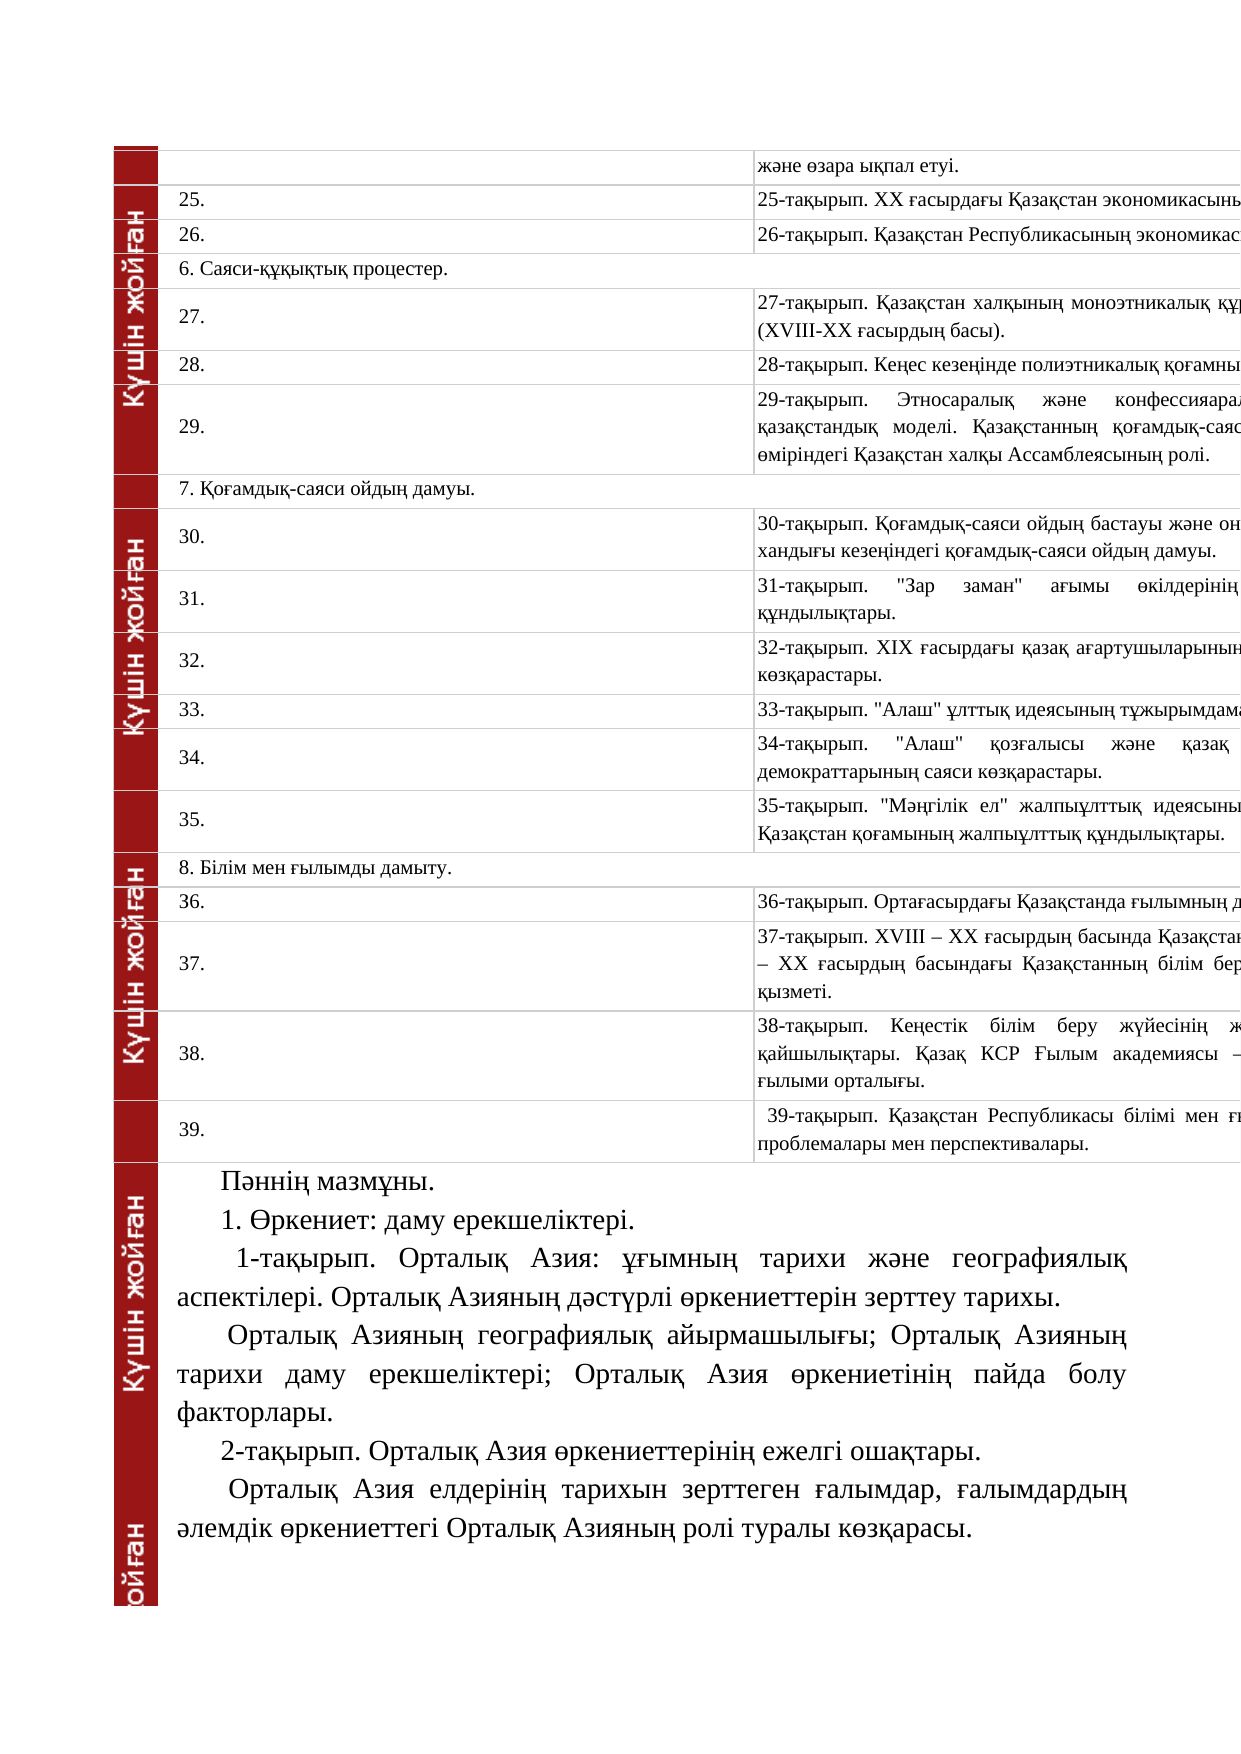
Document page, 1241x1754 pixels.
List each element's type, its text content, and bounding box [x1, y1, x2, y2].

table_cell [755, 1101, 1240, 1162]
text 1-тақырып. Орталық Азия: ұғымның тарихи және географиялық аспектілері. Орталық Азияның дәстүрлі өркениеттерін зерттеу тарихы. [112, 1240, 1128, 1312]
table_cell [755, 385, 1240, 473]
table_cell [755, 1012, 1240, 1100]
text Орталық Азияның географиялық айырмашылығы; Орталық Азияның тарихи даму ерекшеліктері; Орталық Азия өркениетінің пайда болу факторлары. [112, 1317, 1128, 1428]
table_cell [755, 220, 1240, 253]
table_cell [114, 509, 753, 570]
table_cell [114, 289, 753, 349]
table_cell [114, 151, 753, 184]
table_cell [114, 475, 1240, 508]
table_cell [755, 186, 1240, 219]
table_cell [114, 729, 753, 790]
picture [114, 1428, 158, 1433]
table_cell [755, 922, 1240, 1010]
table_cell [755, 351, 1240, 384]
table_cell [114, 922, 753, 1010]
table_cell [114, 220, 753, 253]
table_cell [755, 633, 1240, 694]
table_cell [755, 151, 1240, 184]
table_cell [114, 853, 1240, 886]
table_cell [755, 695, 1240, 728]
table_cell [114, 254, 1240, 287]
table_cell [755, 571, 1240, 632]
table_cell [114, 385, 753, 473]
text Пәннің мазмұны. [112, 1163, 1128, 1197]
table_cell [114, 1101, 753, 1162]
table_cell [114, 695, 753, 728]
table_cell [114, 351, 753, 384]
picture [114, 1235, 158, 1240]
picture [114, 1544, 158, 1606]
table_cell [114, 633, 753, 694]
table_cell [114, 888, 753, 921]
text 1. Өркениет: даму ерекшеліктері. [112, 1202, 1128, 1235]
text 2-тақырып. Орталық Азия өркениеттерінің ежелгі ошақтары. [112, 1433, 1128, 1467]
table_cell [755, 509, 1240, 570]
picture [114, 1312, 158, 1317]
picture [114, 1197, 158, 1202]
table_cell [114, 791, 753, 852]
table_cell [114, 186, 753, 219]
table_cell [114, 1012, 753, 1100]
picture [114, 1467, 158, 1472]
text Орталық Азия елдерінің тарихын зерттеген ғалымдар, ғалымдардың әлемдік өркениеттегі Орталық Азияның ролі туралы көзқарасы. [112, 1472, 1128, 1544]
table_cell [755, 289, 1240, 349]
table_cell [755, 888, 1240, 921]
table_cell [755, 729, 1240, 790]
picture [114, 146, 158, 150]
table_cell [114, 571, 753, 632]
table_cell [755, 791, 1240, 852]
